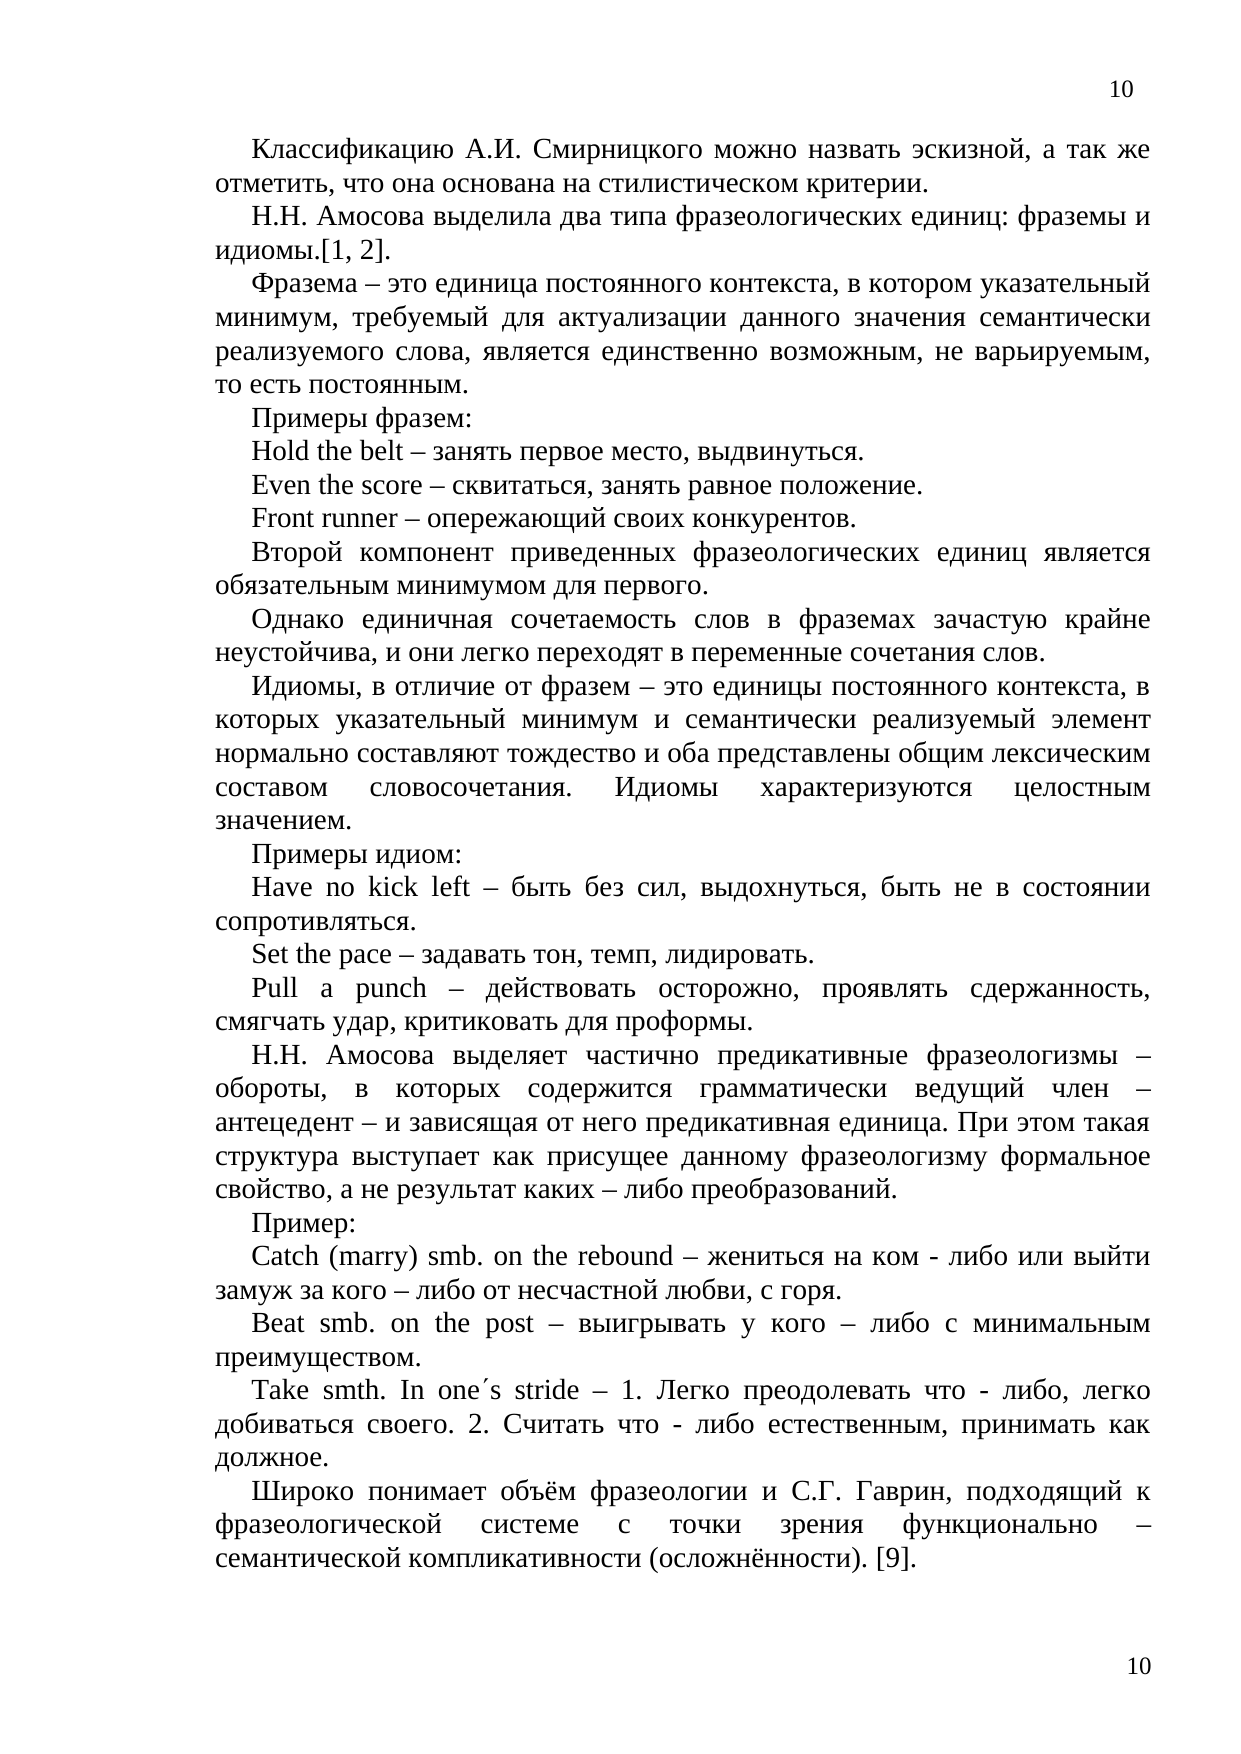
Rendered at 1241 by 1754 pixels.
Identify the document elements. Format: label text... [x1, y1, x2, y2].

text Идиомы, в отличие от фразем – это единицы постоянного контекста, в которых указательный минимум и семантически реализуемый элемент нормально составляют тождество и оба представлены общим лексическим составом словосочетания. Идиомы характеризуются целостным значением. [215, 668, 1152, 836]
text Beat smb. on the post – выигрывать у кого – либо с минимальным преимуществом. [215, 1305, 1152, 1372]
text Широко понимает объём фразеологии и С.Г. Гаврин, подходящий к фразеологической системе с точки зрения функционально – семантической компликативности (осложнённости). [9]. [215, 1473, 1152, 1574]
text Примеры идиом: [215, 836, 1152, 869]
text Hold the belt – занять первое место, выдвинуться. [215, 433, 1152, 467]
text Фразема – это единица постоянного контекста, в котором указательный минимум, требуемый для актуализации данного значения семантически реализуемого слова, является единственно возможным, не варьируемым, то есть постоянным. [215, 266, 1152, 400]
text Front runner – опережающий своих конкурентов. [215, 500, 1152, 534]
text Н.Н. Амосова выделила два типа фразеологических единиц: фраземы и идиомы.[1, 2]. [215, 198, 1152, 266]
text Have no kick left – быть без сил, выдохнуться, быть не в состоянии сопротивляться. [215, 869, 1152, 936]
text Второй компонент приведенных фразеологических единиц является обязательным минимумом для первого. [215, 534, 1152, 601]
text Catch (marry) smb. on the rebound – жениться на ком - либо или выйти замуж за кого – либо от несчастной любви, с горя. [215, 1238, 1152, 1305]
text Н.Н. Амосова выделяет частично предикативные фразеологизмы – обороты, в которых содержится грамматически ведущий член – антецедент – и зависящая от него предикативная единица. При этом такая структура выступает как присущее данному фразеологизму формальное свойство, а не результат каких – либо преобразований. [215, 1037, 1152, 1205]
text Pull a punch – действовать осторожно, проявлять сдержанность, смягчать удар, критиковать для проформы. [215, 970, 1152, 1037]
text Even the score – сквитаться, занять равное положение. [215, 467, 1152, 500]
text Классификацию А.И. Смирницкого можно назвать эскизной, а так же отметить, что она основана на стилистическом критерии. [215, 131, 1152, 198]
text Примеры фразем: [215, 400, 1152, 433]
text Однако единичная сочетаемость слов в фраземах зачастую крайне неустойчива, и они легко переходят в переменные сочетания слов. [215, 601, 1152, 668]
text Set the pace – задавать тон, темп, лидировать. [215, 936, 1152, 970]
text Пример: [215, 1205, 1152, 1238]
text Take smth. In ones stride – 1. Легко преодолевать что - либо, легко добиваться своего. 2. Считать что - либо естественным, принимать как должное. [215, 1372, 1152, 1473]
